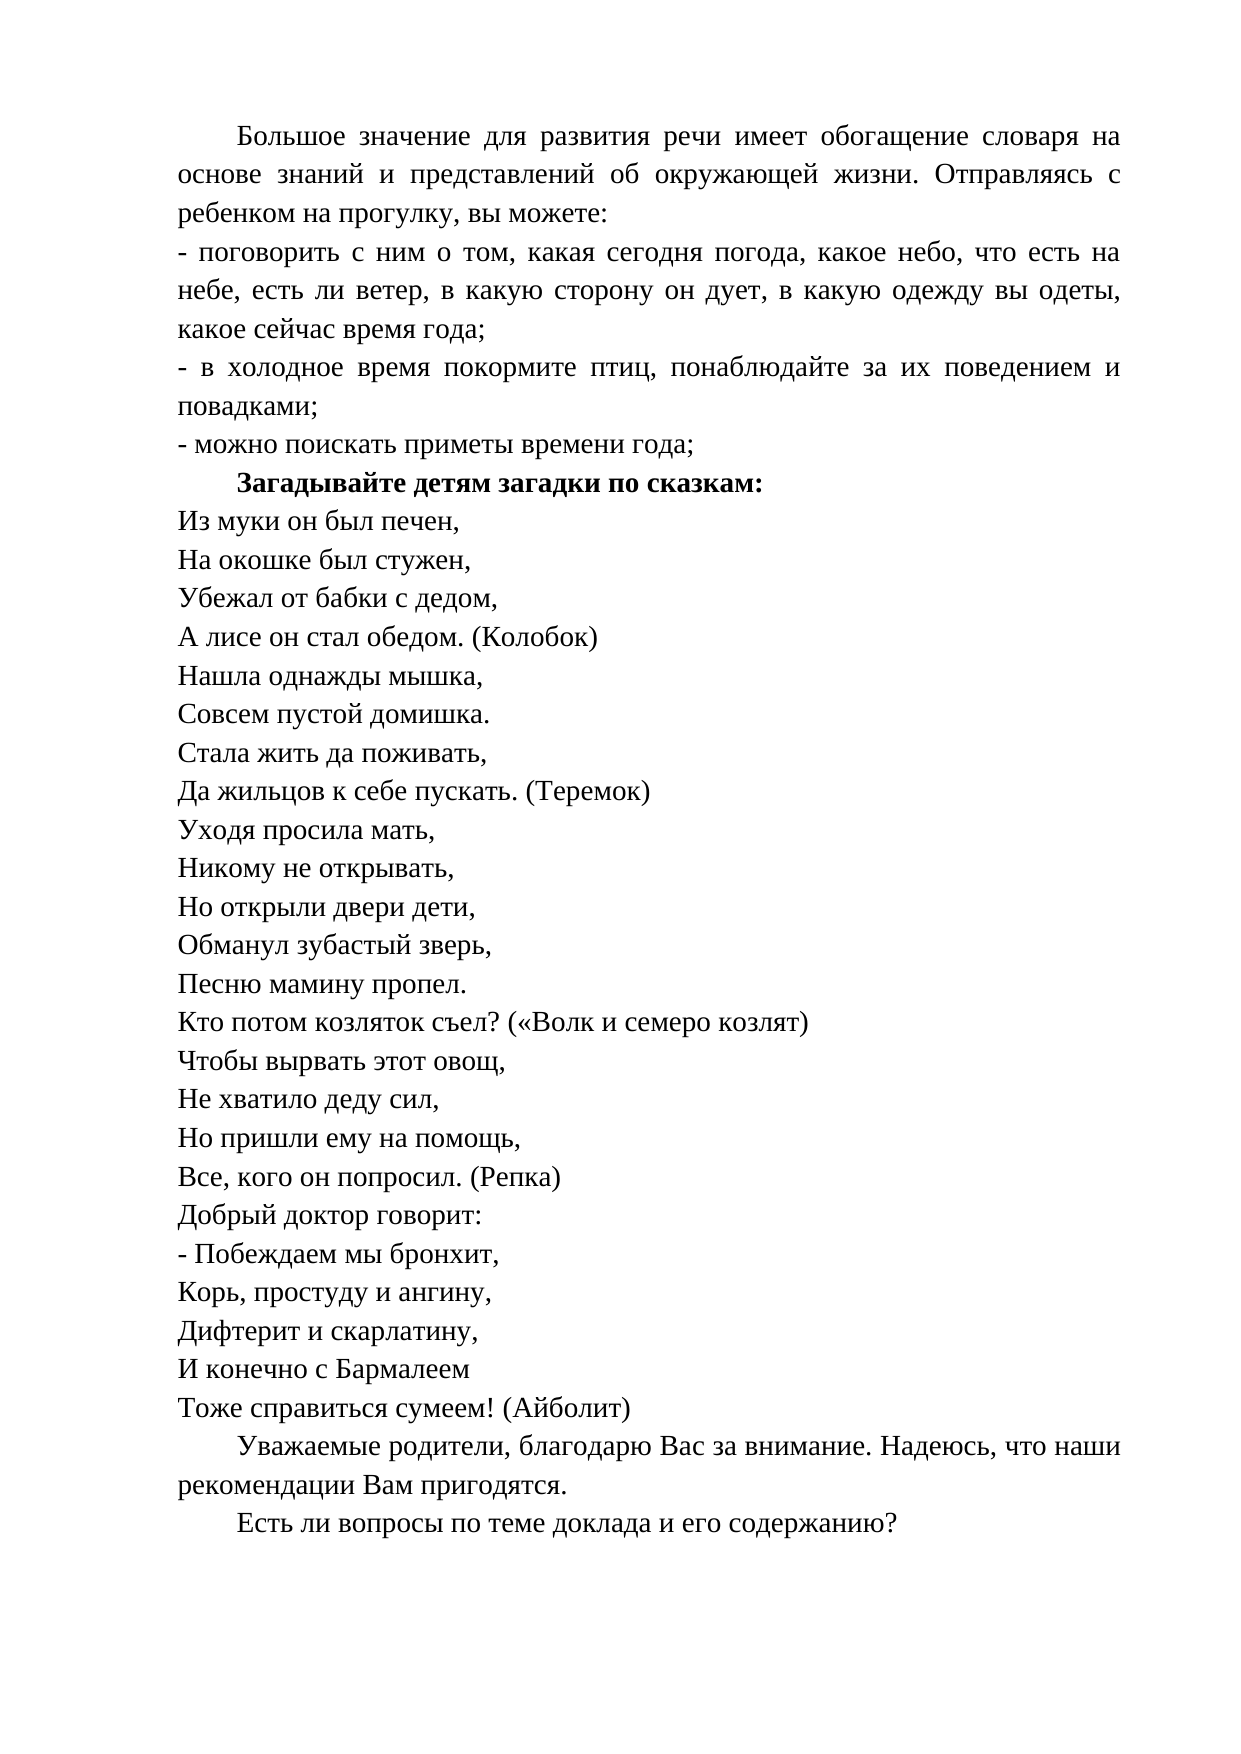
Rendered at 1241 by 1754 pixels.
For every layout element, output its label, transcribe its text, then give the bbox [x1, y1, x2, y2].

text - можно поискать приметы времени года; [177, 426, 1122, 460]
text Кто потом козляток съел? («Волк и семеро козлят) [177, 1004, 1122, 1038]
text Не хватило деду сил, [177, 1082, 1122, 1115]
text - в холодное время покормите птиц, понаблюдайте за их поведением и повадками; [177, 349, 1122, 421]
text Чтобы вырвать этот овощ, [177, 1043, 1122, 1077]
text Из муки он был печен, [177, 503, 1122, 537]
text Нашла однажды мышка, [177, 658, 1122, 691]
text Дифтерит и скарлатину, [177, 1313, 1122, 1346]
text Уходя просила мать, [177, 812, 1122, 845]
text Есть ли вопросы по теме доклада и его содержанию? [177, 1506, 1122, 1539]
text - Побеждаем мы бронхит, [177, 1236, 1122, 1269]
text На окошке был стужен, [177, 542, 1122, 576]
text Убежал от бабки с дедом, [177, 581, 1122, 614]
text Загадывайте детям загадки по сказкам: [177, 465, 1122, 498]
text Тоже справиться сумеем! (Айболит) [177, 1390, 1122, 1423]
text Но пришли ему на помощь, [177, 1120, 1122, 1154]
text Никому не открывать, [177, 850, 1122, 884]
text И конечно с Бармалеем [177, 1351, 1122, 1385]
text Да жильцов к себе пускать. (Теремок) [177, 773, 1122, 807]
text Обманул зубастый зверь, [177, 927, 1122, 961]
text - поговорить с ним о том, какая сегодня погода, какое небо, что есть на небе, есть ли ветер, в какую сторону он дует, в какую одежду вы одеты, какое сейчас время года; [177, 234, 1122, 344]
text Большое значение для развития речи имеет обогащение словаря на основе знаний и представлений об окружающей жизни. Отправляясь с ребенком на прогулку, вы можете: [177, 118, 1122, 229]
text Совсем пустой домишка. [177, 696, 1122, 730]
text Но открыли двери дети, [177, 889, 1122, 922]
text Уважаемые родители, благодарю Вас за внимание. Надеюсь, что наши рекомендации Вам пригодятся. [177, 1428, 1122, 1501]
text А лисе он стал обедом. (Колобок) [177, 619, 1122, 653]
text Корь, простуду и ангину, [177, 1274, 1122, 1308]
text Все, кого он попросил. (Репка) [177, 1159, 1122, 1192]
text Песню мамину пропел. [177, 966, 1122, 999]
text Стала жить да поживать, [177, 735, 1122, 768]
text Добрый доктор говорит: [177, 1197, 1122, 1231]
